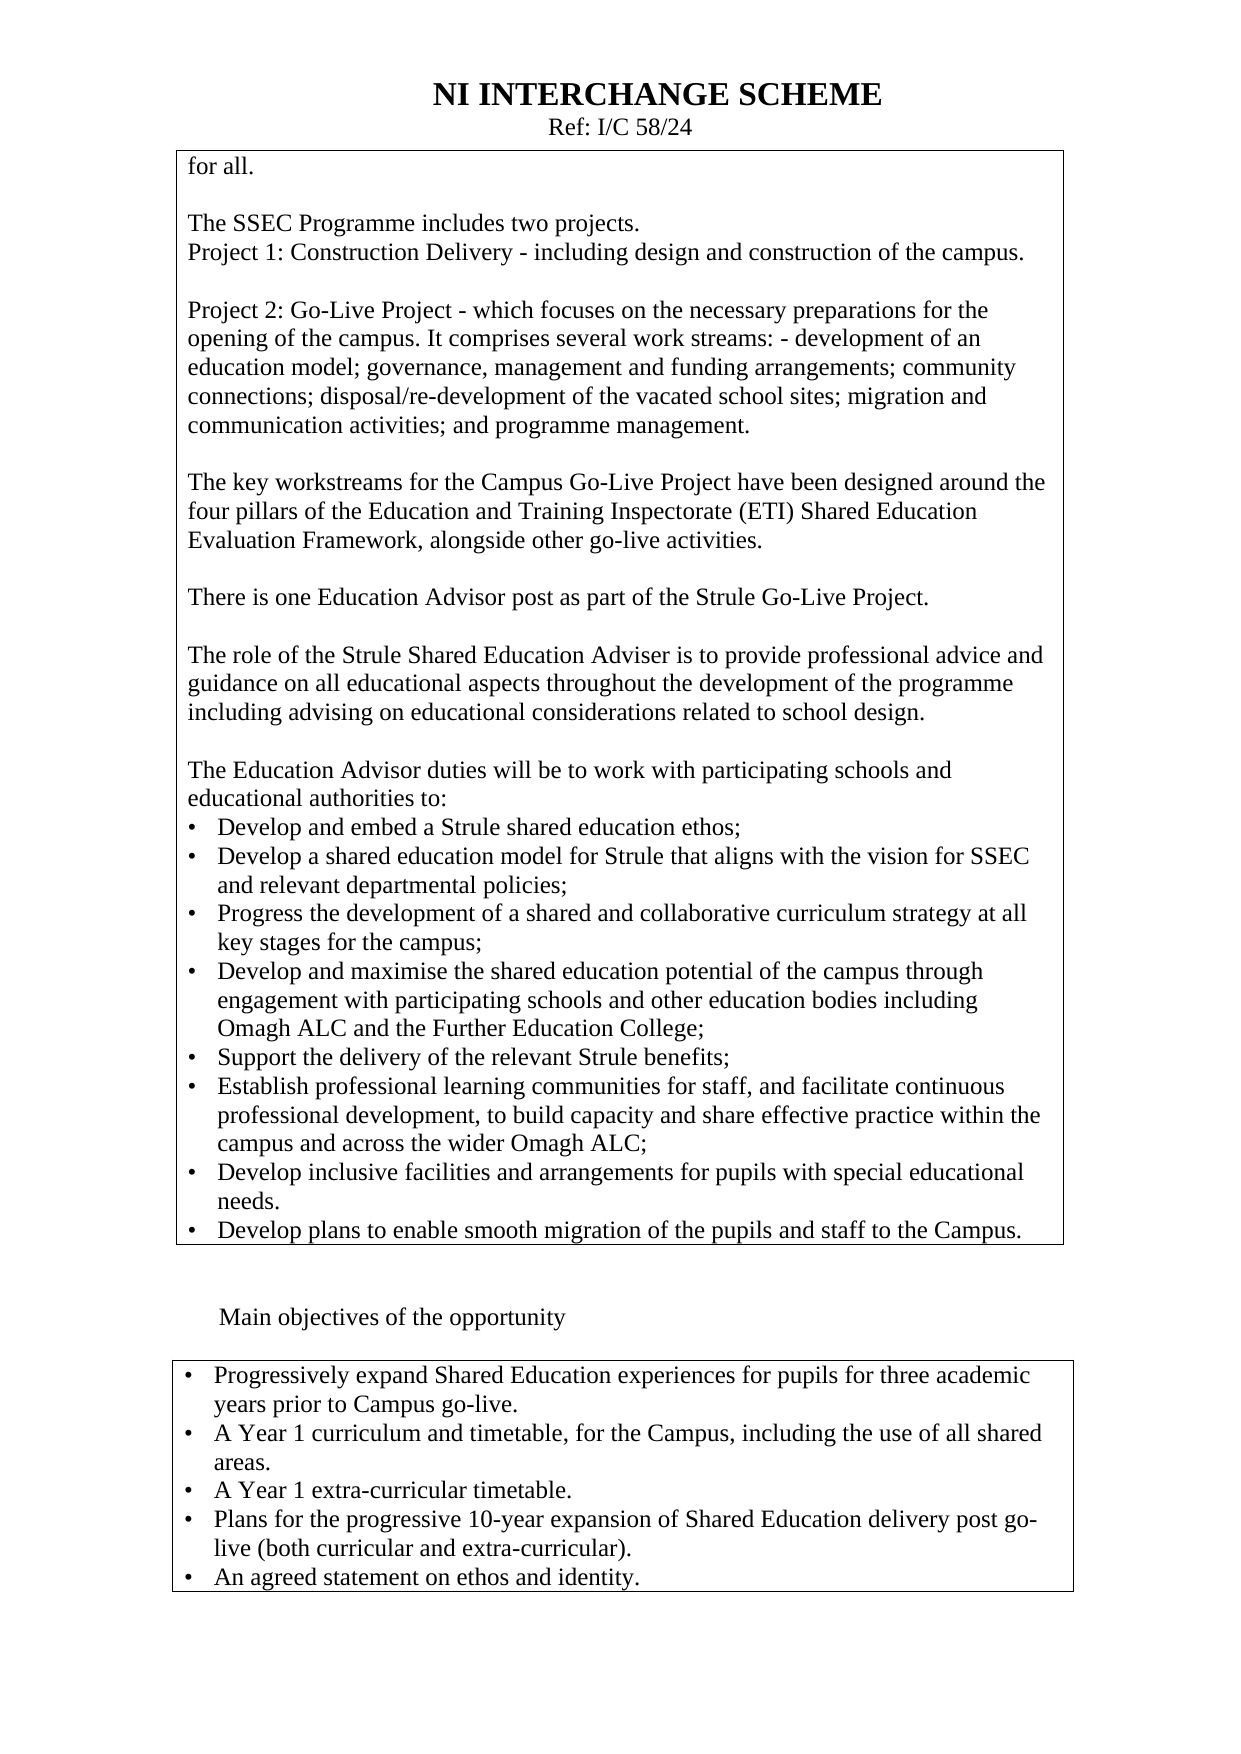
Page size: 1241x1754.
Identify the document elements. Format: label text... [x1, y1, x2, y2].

text Main objectives of the opportunity [187, 1302, 1053, 1331]
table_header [177, 151, 1063, 1243]
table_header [173, 1361, 1073, 1591]
